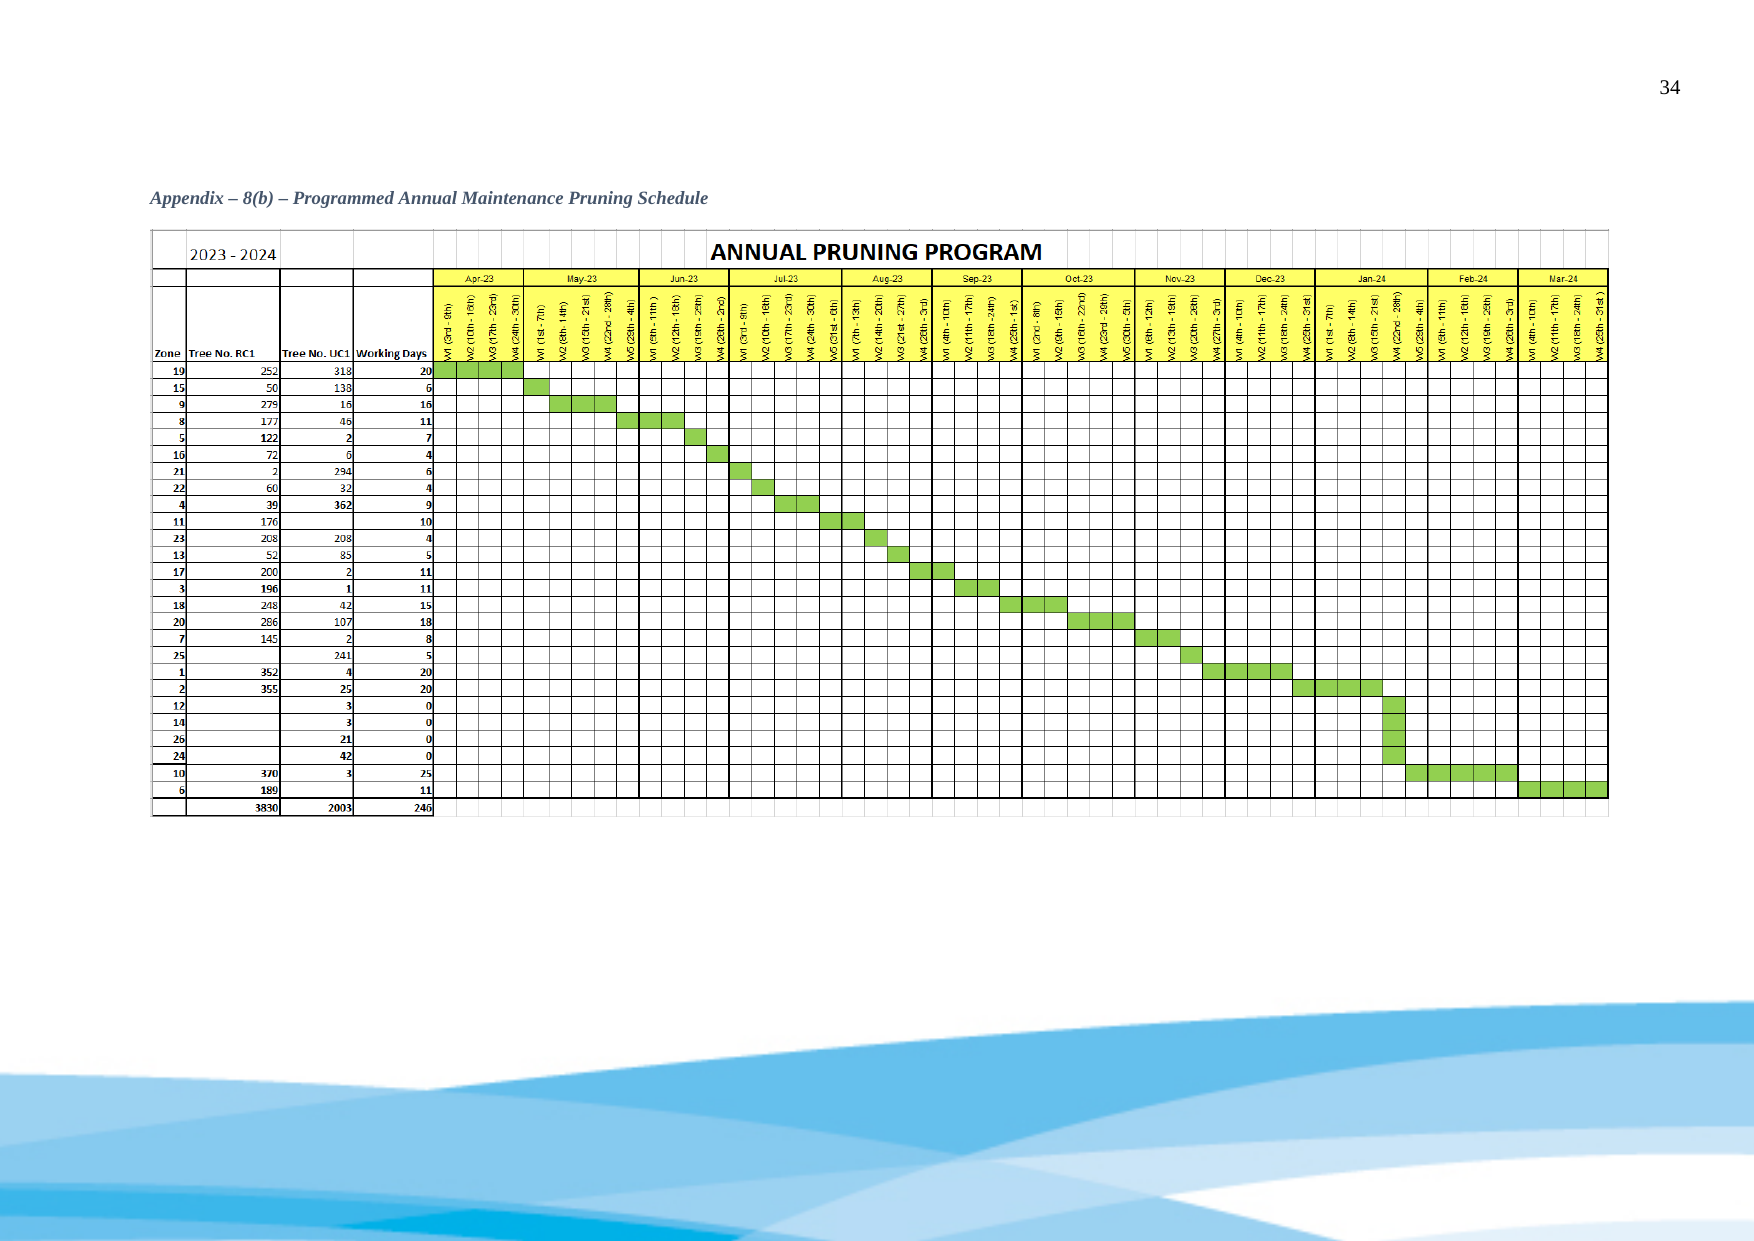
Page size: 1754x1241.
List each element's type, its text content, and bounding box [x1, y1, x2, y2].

picture [150, 229, 1610, 817]
picture [0, 997, 1754, 1241]
text Appendix – 8(b) – Programmed Annual Maintenance Pruning Schedule [150, 187, 1680, 209]
